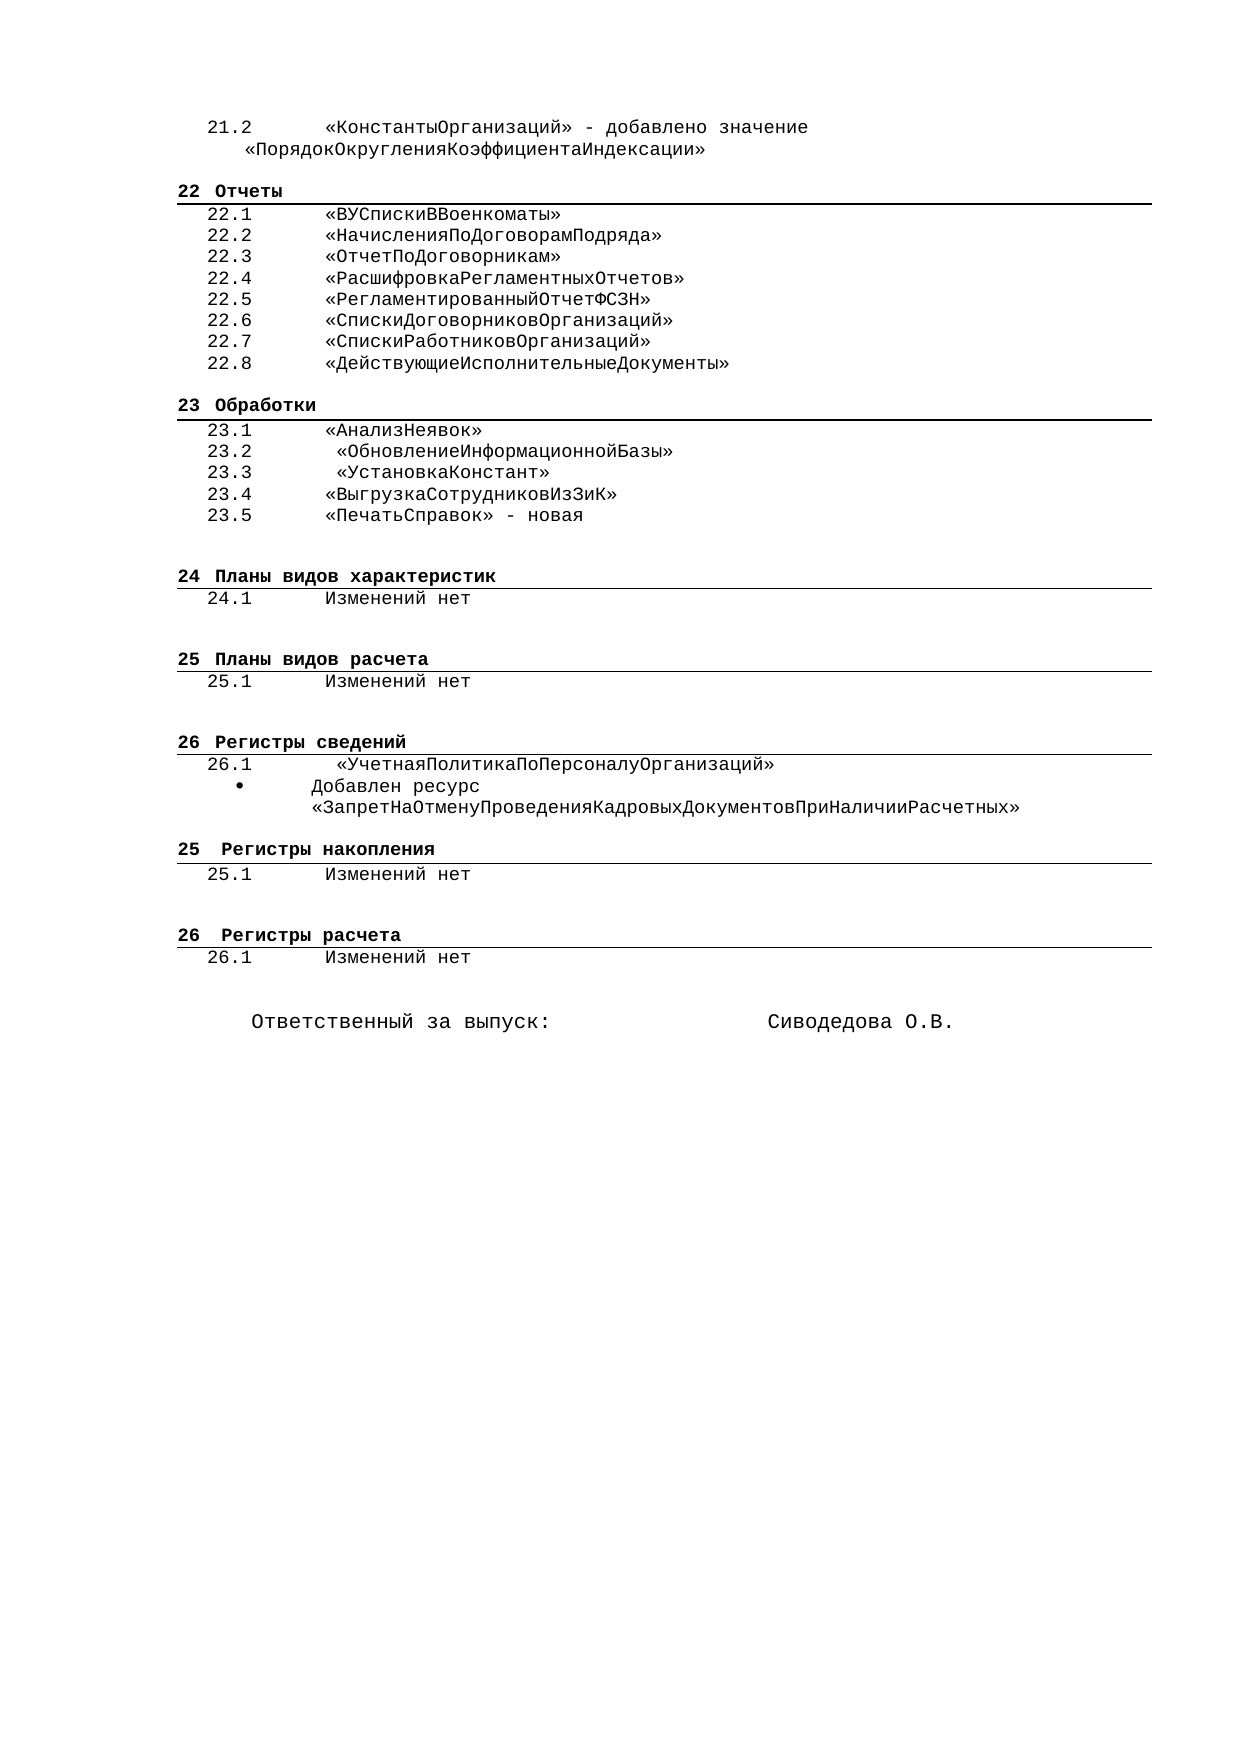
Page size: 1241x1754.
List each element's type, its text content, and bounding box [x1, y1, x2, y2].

list «УчетнаяПолитикаПоПерсоналуОрганизаций» [207, 755, 1152, 776]
list «ВУСпискиВВоенкоматы» [207, 205, 1152, 226]
list «УстановкаКонстант» [207, 463, 1152, 484]
list Регистры сведений [177, 733, 1152, 754]
list Регистры накопления [177, 840, 1152, 863]
text Ответственный за выпуск: Сиводедова О.В. [177, 1011, 1152, 1035]
list Добавлен ресурс «ЗапретНаОтменуПроведенияКадровыхДокументовПриНаличииРасчетных» [236, 776, 1152, 819]
list Изменений нет [207, 589, 1152, 610]
list «ОбновлениеИнформационнойБазы» [207, 442, 1152, 463]
list «ДействующиеИсполнительныеДокументы» [207, 353, 1152, 375]
list «СпискиДоговорниковОрганизаций» [207, 311, 1152, 332]
list Обработки [177, 396, 1152, 419]
list Изменений нет [207, 672, 1152, 693]
list «ОтчетПоДоговорникам» [207, 247, 1152, 268]
list Планы видов характеристик [177, 567, 1152, 588]
list «АнализНеявок» [207, 421, 1152, 442]
list Регистры расчета [177, 925, 1152, 947]
list Отчеты [177, 182, 1152, 203]
list Планы видов расчета [177, 650, 1152, 671]
list «НачисленияПоДоговорамПодряда» [207, 226, 1152, 247]
list Изменений нет [207, 948, 1152, 969]
list «ВыгрузкаСотрудниковИзЗиК» [207, 484, 1152, 506]
list «РасшифровкаРегламентныхОтчетов» [207, 268, 1152, 290]
list «СпискиРаботниковОрганизаций» [207, 332, 1152, 353]
list «КонстантыОрганизаций» - добавлено значение «ПорядокОкругленияКоэффициентаИндексации» [207, 118, 1152, 161]
list «РегламентированныйОтчетФСЗН» [207, 290, 1152, 311]
list Изменений нет [207, 864, 1152, 886]
list «ПечатьСправок» - новая [207, 506, 1152, 527]
